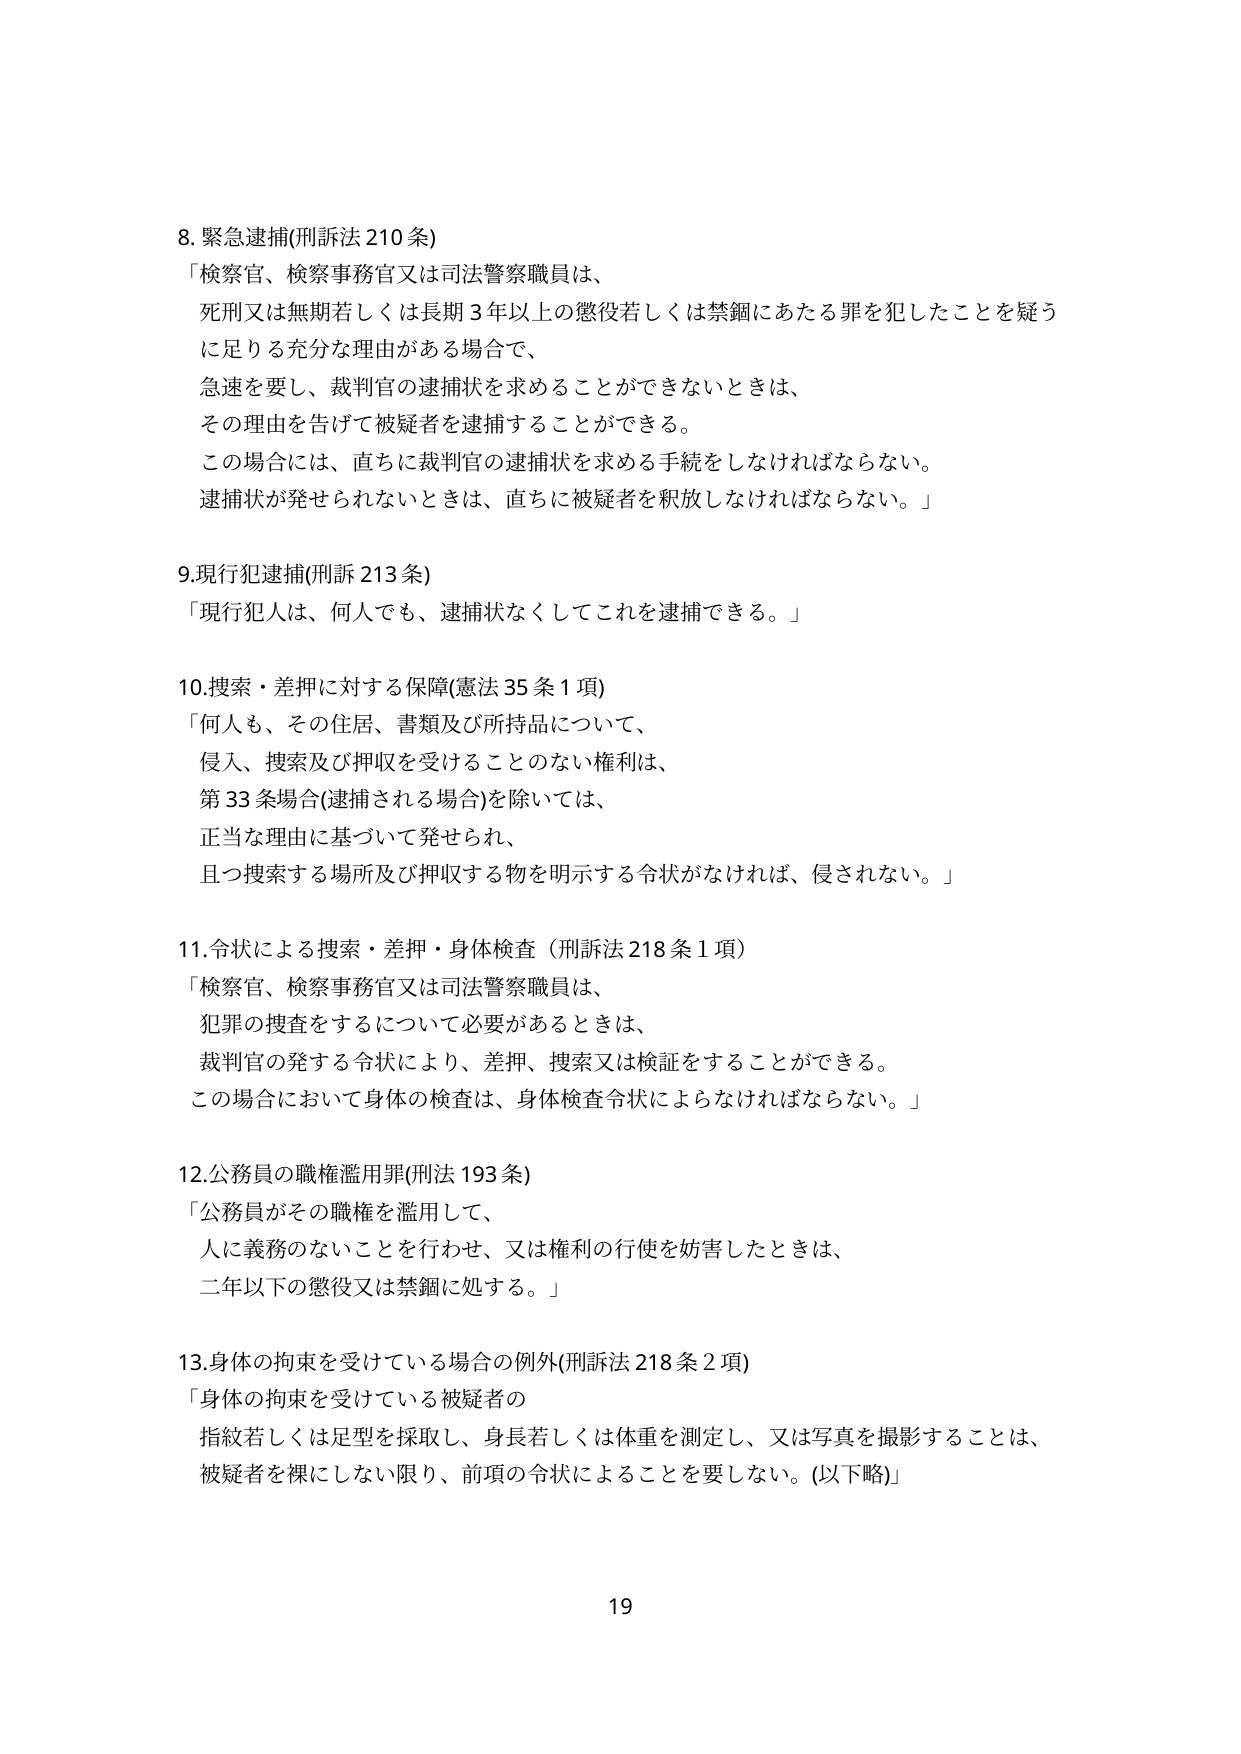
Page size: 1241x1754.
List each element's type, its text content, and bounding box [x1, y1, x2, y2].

text 13.身体の拘束を受けている場合の例外(刑訴法218条２項) [177, 1342, 1063, 1379]
text 10.捜索・差押に対する保障(憲法35条1項) [177, 667, 1063, 704]
text 指紋若しくは足型を採取し、身長若しくは体重を測定し、又は写真を撮影することは、 [177, 1417, 1063, 1454]
text 8. 緊急逮捕(刑訴法210条) [177, 217, 1063, 254]
text 人に義務のないことを行わせ、又は権利の行使を妨害したときは、 [177, 1229, 1063, 1267]
text その理由を告げて被疑者を逮捕することができる。 [199, 404, 1063, 442]
text 逮捕状が発せられないときは、直ちに被疑者を釈放しなければならない。」 [177, 479, 1063, 517]
text 正当な理由に基づいて発せられ、 [199, 817, 1063, 854]
text 犯罪の捜査をするについて必要があるときは、 [177, 1004, 1063, 1042]
text 「現行犯人は、何人でも、逮捕状なくしてこれを逮捕できる。」 [177, 592, 1063, 629]
text 「検察官、検察事務官又は司法警察職員は、 [177, 254, 1063, 292]
text 裁判官の発する令状により、差押、捜索又は検証をすることができる。 [177, 1042, 1063, 1079]
text 侵入、捜索及び押収を受けることのない権利は、 [199, 742, 1063, 779]
text 且つ捜索する場所及び押収する物を明示する令状がなければ、侵されない。」 [199, 854, 1063, 892]
text 死刑又は無期若しくは長期3年以上の懲役若しくは禁錮にあたる罪を犯したことを疑うに足りる充分な理由がある場合で、 [199, 292, 1063, 367]
text 被疑者を裸にしない限り、前項の令状によることを要しない。(以下略)」 [177, 1454, 1063, 1492]
text 「身体の拘束を受けている被疑者の [177, 1379, 1063, 1417]
text 急速を要し、裁判官の逮捕状を求めることができないときは、 [199, 367, 1063, 404]
text 「検察官、検察事務官又は司法警察職員は、 [177, 967, 1063, 1004]
text 9.現行犯逮捕(刑訴213条) [177, 554, 1063, 592]
text 11.令状による捜索・差押・身体検査（刑訴法218条１項） [177, 929, 1063, 967]
text 「公務員がその職権を濫用して、 [177, 1192, 1063, 1229]
text この場合において身体の検査は、身体検査令状によらなければならない。」 [177, 1079, 1063, 1117]
text 第33条場合(逮捕される場合)を除いては、 [199, 779, 1063, 817]
text 12.公務員の職権濫用罪(刑法193条) [177, 1154, 1063, 1192]
text 「何人も、その住居、書類及び所持品について、 [177, 704, 1063, 742]
text 二年以下の懲役又は禁錮に処する。」 [177, 1267, 1063, 1304]
text この場合には、直ちに裁判官の逮捕状を求める手続をしなければならない。 [177, 442, 1063, 479]
